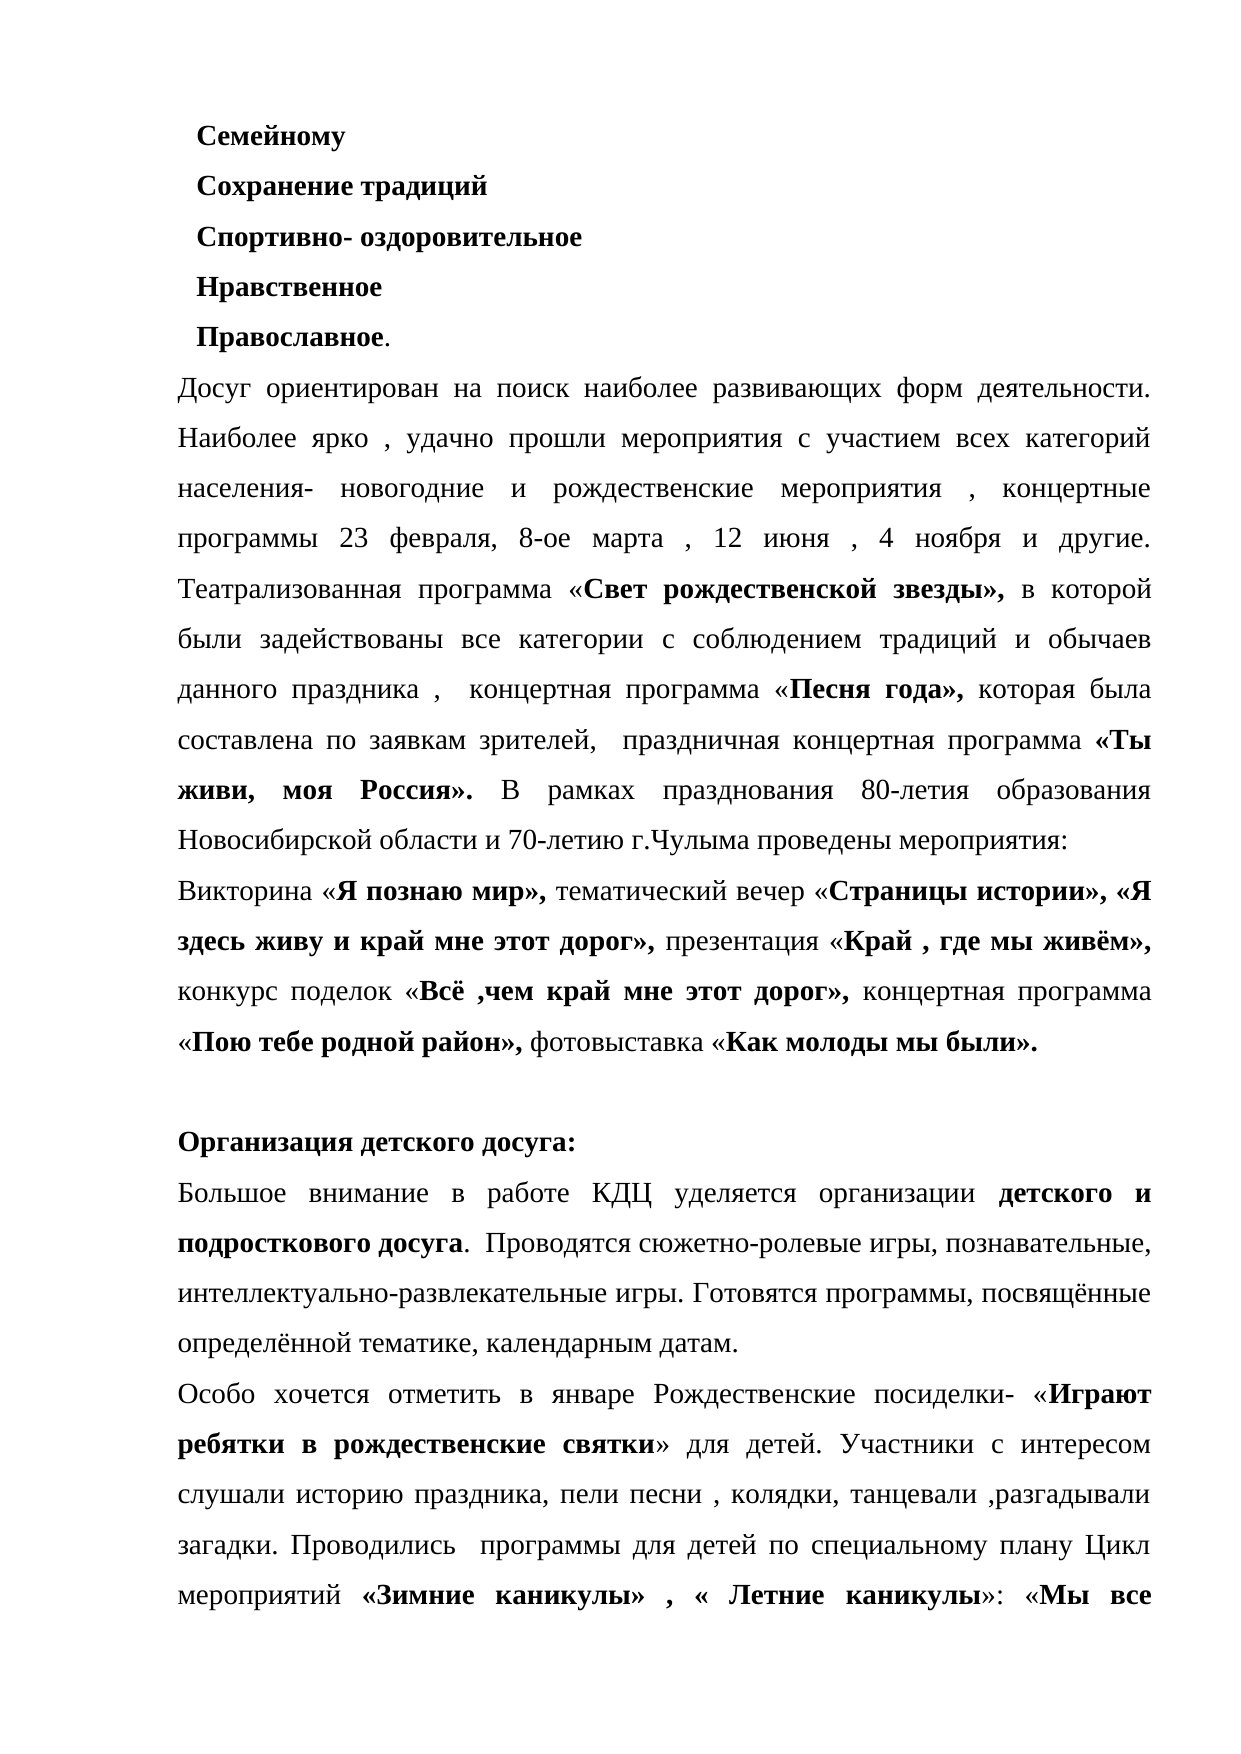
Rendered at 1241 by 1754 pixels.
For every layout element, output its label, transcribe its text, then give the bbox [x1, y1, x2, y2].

text Сохранение традиций [140, 168, 1152, 202]
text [177, 1376, 1152, 1611]
text Нравственное [140, 269, 1152, 303]
text Досуг ориентирован на поиск наиболее развивающих форм деятельности. Наиболее ярко , удачно прошли мероприятия с участием всех категорий населения- новогодние и рождественские мероприятия , концертные программы 23 февраля, 8-ое марта , 12 июня , 4 ноября и другие. Театрализованная программа «Свет рождественской звезды», в которой были задействованы все категории с соблюдением традиций и обычаев данного праздника , концертная программа «Песня года», которая была составлена по заявкам зрителей, праздничная концертная программа «Ты живи, моя Россия». В рамках празднования 80-летия образования Новосибирской области и 70-летию г.Чулыма проведены мероприятия: [177, 370, 1152, 856]
text Семейному [140, 118, 1152, 152]
text Организация детского досуга: [177, 1124, 1152, 1158]
text Большое внимание в работе КДЦ уделяется организации детского и подросткового досуга. Проводятся сюжетно-ролевые игры, познавательные, интеллектуально-развлекательные игры. Готовятся программы, посвящённые определённой тематике, календарным датам. [177, 1175, 1152, 1359]
text Православное. [140, 319, 1152, 353]
text Викторина «Я познаю мир», тематический вечер «Страницы истории», «Я здесь живу и край мне этот дорог», презентация «Край , где мы живём», конкурс поделок «Всё ,чем край мне этот дорог», концертная программа «Пою тебе родной район», фотовыставка «Как молоды мы были». [177, 873, 1152, 1057]
text Спортивно- оздоровительное [140, 219, 1152, 252]
